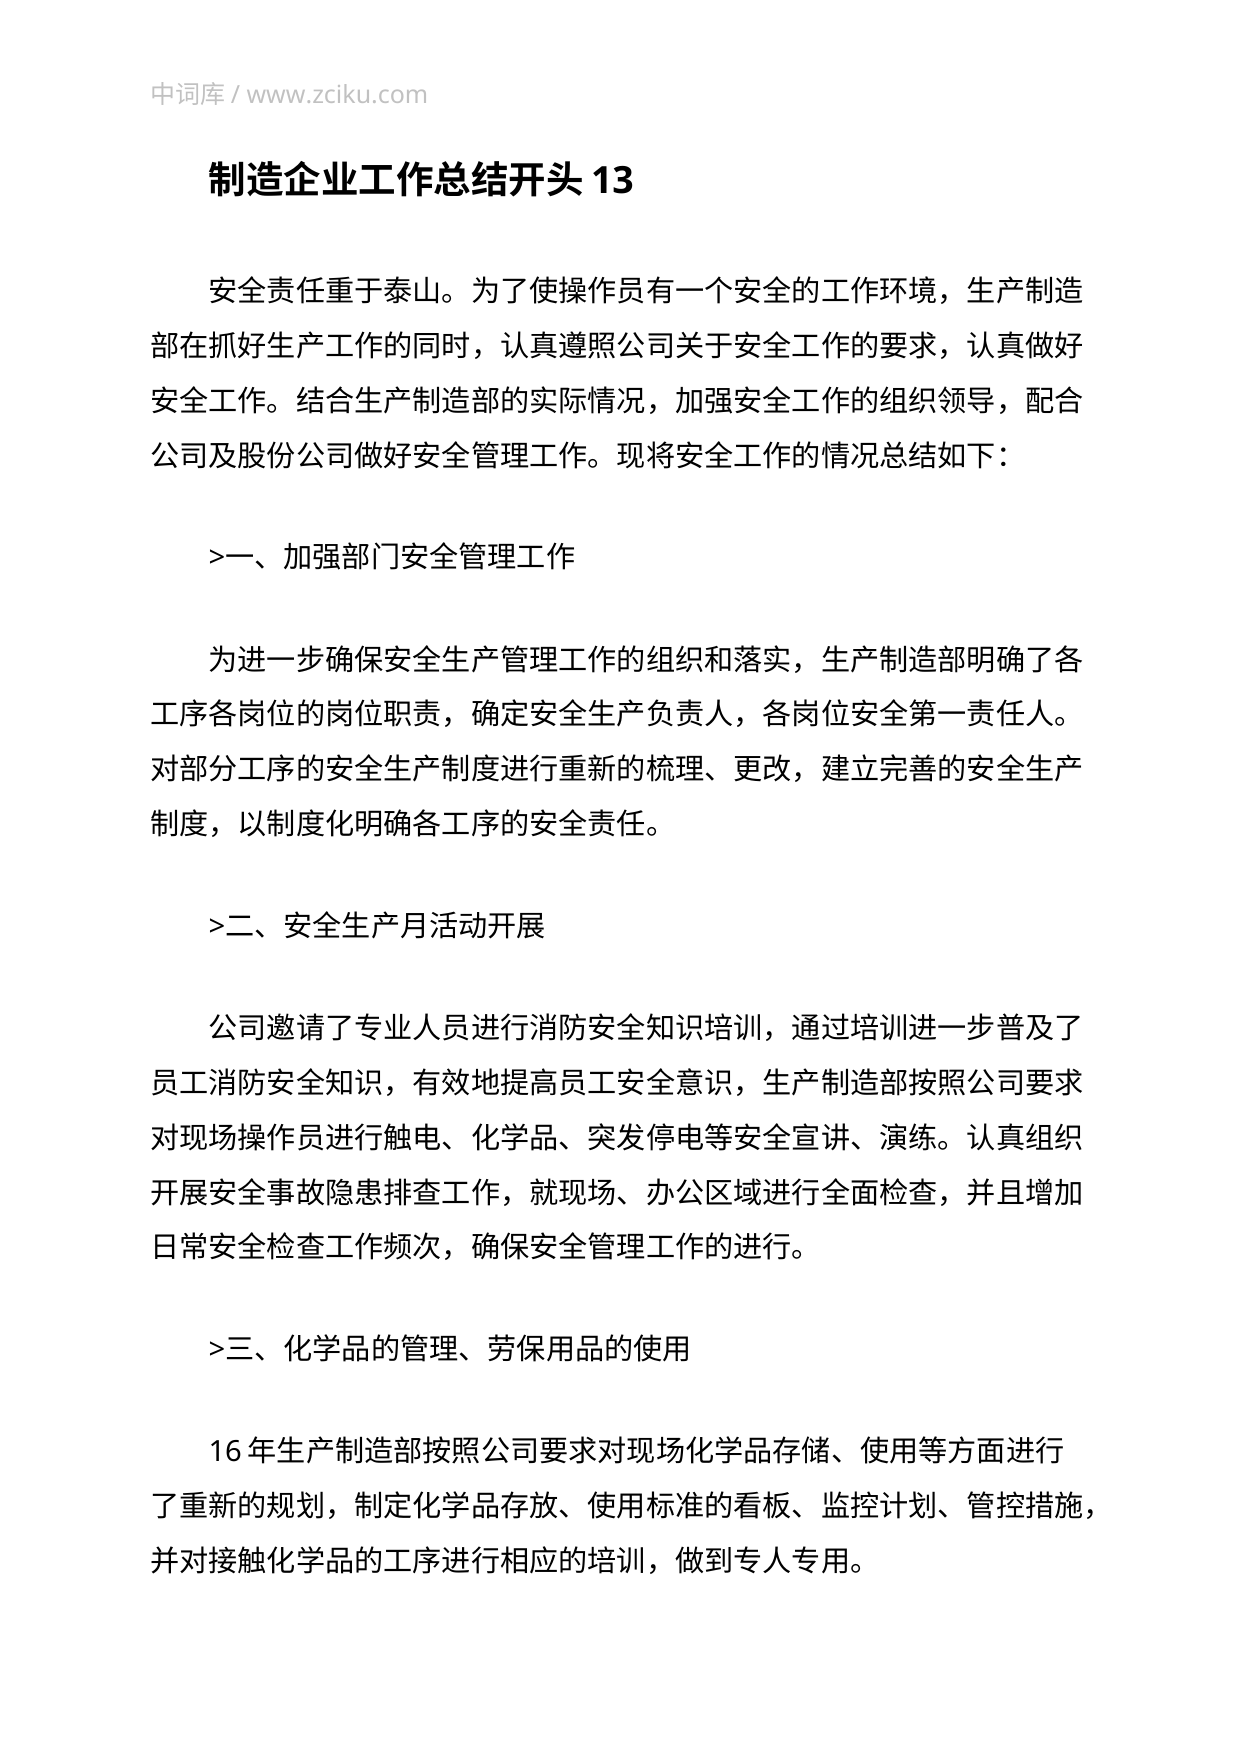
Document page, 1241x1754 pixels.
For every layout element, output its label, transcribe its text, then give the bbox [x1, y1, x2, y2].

text >三、化学品的管理、劳保用品的使用 [150, 1326, 1090, 1368]
text 为进一步确保安全生产管理工作的组织和落实，生产制造部明确了各工序各岗位的岗位职责，确定安全生产负责人，各岗位安全第一责任人。对部分工序的安全生产制度进行重新的梳理、更改，建立完善的安全生产制度，以制度化明确各工序的安全责任。 [150, 636, 1090, 843]
text >一、加强部门安全管理工作 [150, 534, 1090, 576]
text >二、安全生产月活动开展 [150, 902, 1090, 945]
text 16年生产制造部按照公司要求对现场化学品存储、使用等方面进行了重新的规划，制定化学品存放、使用标准的看板、监控计划、管控措施，并对接触化学品的工序进行相应的培训，做到专人专用。 [150, 1428, 1090, 1580]
text 公司邀请了专业人员进行消防安全知识培训，通过培训进一步普及了员工消防安全知识，有效地提高员工安全意识，生产制造部按照公司要求对现场操作员进行触电、化学品、突发停电等安全宣讲、演练。认真组织开展安全事故隐患排查工作，就现场、办公区域进行全面检查，并且增加日常安全检查工作频次，确保安全管理工作的进行。 [150, 1004, 1090, 1266]
text 安全责任重于泰山。为了使操作员有一个安全的工作环境，生产制造部在抓好生产工作的同时，认真遵照公司关于安全工作的要求，认真做好安全工作。结合生产制造部的实际情况，加强安全工作的组织领导，配合公司及股份公司做好安全管理工作。现将安全工作的情况总结如下： [150, 268, 1090, 474]
text 制造企业工作总结开头13 [150, 150, 1090, 204]
